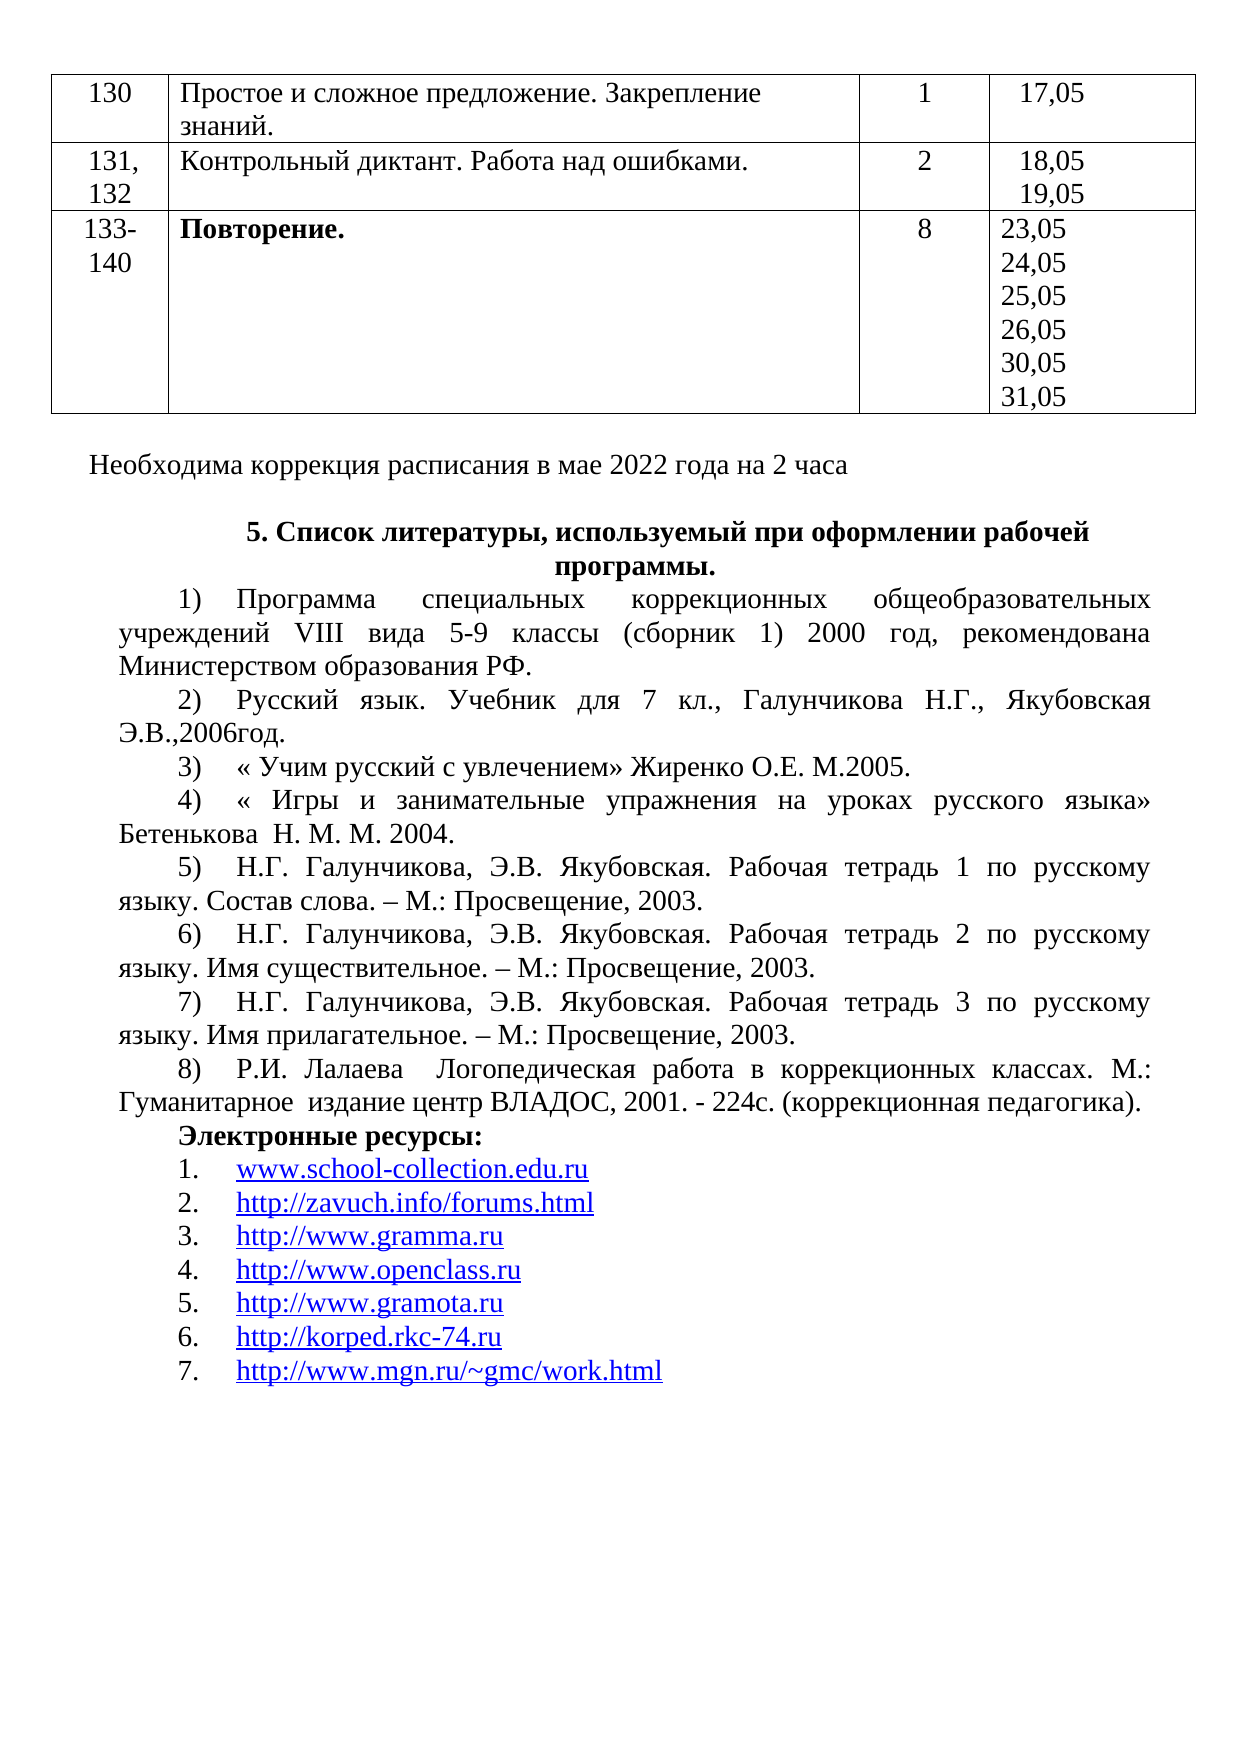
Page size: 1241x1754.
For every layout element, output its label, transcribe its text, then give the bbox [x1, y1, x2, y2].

table_cell 23,05 24,05 25,05 26,05 30,05 31,05 [990, 211, 1195, 412]
list Р.И. Лалаева Логопедическая работа в коррекционных классах. М.: Гуманитарное издание центр ВЛАДОС, 2001. - 224с. (коррекционная педагогика). [118, 1051, 1152, 1118]
list « Учим русский с увлечением» Жиренко О.Е. М.2005. [118, 749, 1152, 782]
table_cell 133-140 [52, 211, 168, 412]
list Русский язык. Учебник для 7 кл., Галунчикова Н.Г., Якубовская Э.В.,2006год. [118, 682, 1152, 749]
table_cell 8 [860, 211, 989, 412]
list « Игры и занимательные упражнения на уроках русского языка» Бетенькова Н. М. М. 2004. [118, 782, 1152, 849]
table_cell 17,05 [990, 75, 1195, 142]
table_cell Простое и сложное предложение. Закрепление знаний. [169, 75, 859, 142]
text Необходима коррекция расписания в мае 2022 года на 2 часа [89, 447, 1152, 481]
list http://korped.rkc-74.ru [118, 1319, 1152, 1353]
table_cell 130 [52, 75, 168, 142]
list www.school-collection.edu.ru [118, 1151, 1152, 1185]
table_cell 18,05 19,05 [990, 143, 1195, 210]
list Н.Г. Галунчикова, Э.В. Якубовская. Рабочая тетрадь 3 по русскому языку. Имя прилагательное. – М.: Просвещение, 2003. [118, 984, 1152, 1051]
list http://www.gramma.ru [118, 1218, 1152, 1252]
text 5. Список литературы, используемый при оформлении рабочей программы. [118, 514, 1152, 581]
list http://www.mgn.ru/~gmc/work.html [118, 1353, 1152, 1386]
table_cell 131, 132 [52, 143, 168, 210]
list Программа специальных коррекционных общеобразовательных учреждений VIII вида 5-9 классы (сборник 1) 2000 год, рекомендована Министерством образования РФ. [118, 581, 1152, 682]
list http://www.openclass.ru [118, 1252, 1152, 1286]
list http://zavuch.info/forums.html [118, 1185, 1152, 1218]
list Н.Г. Галунчикова, Э.В. Якубовская. Рабочая тетрадь 1 по русскому языку. Состав слова. – М.: Просвещение, 2003. [118, 849, 1152, 917]
table_cell Контрольный диктант. Работа над ошибками. [169, 143, 859, 210]
table_cell 2 [860, 143, 989, 210]
table_cell Повторение. [169, 211, 859, 412]
text Электронные ресурсы: [118, 1118, 1152, 1151]
list Н.Г. Галунчикова, Э.В. Якубовская. Рабочая тетрадь 2 по русскому языку. Имя существительное. – М.: Просвещение, 2003. [118, 917, 1152, 984]
list http://www.gramota.ru [118, 1286, 1152, 1319]
table_cell 1 [860, 75, 989, 142]
